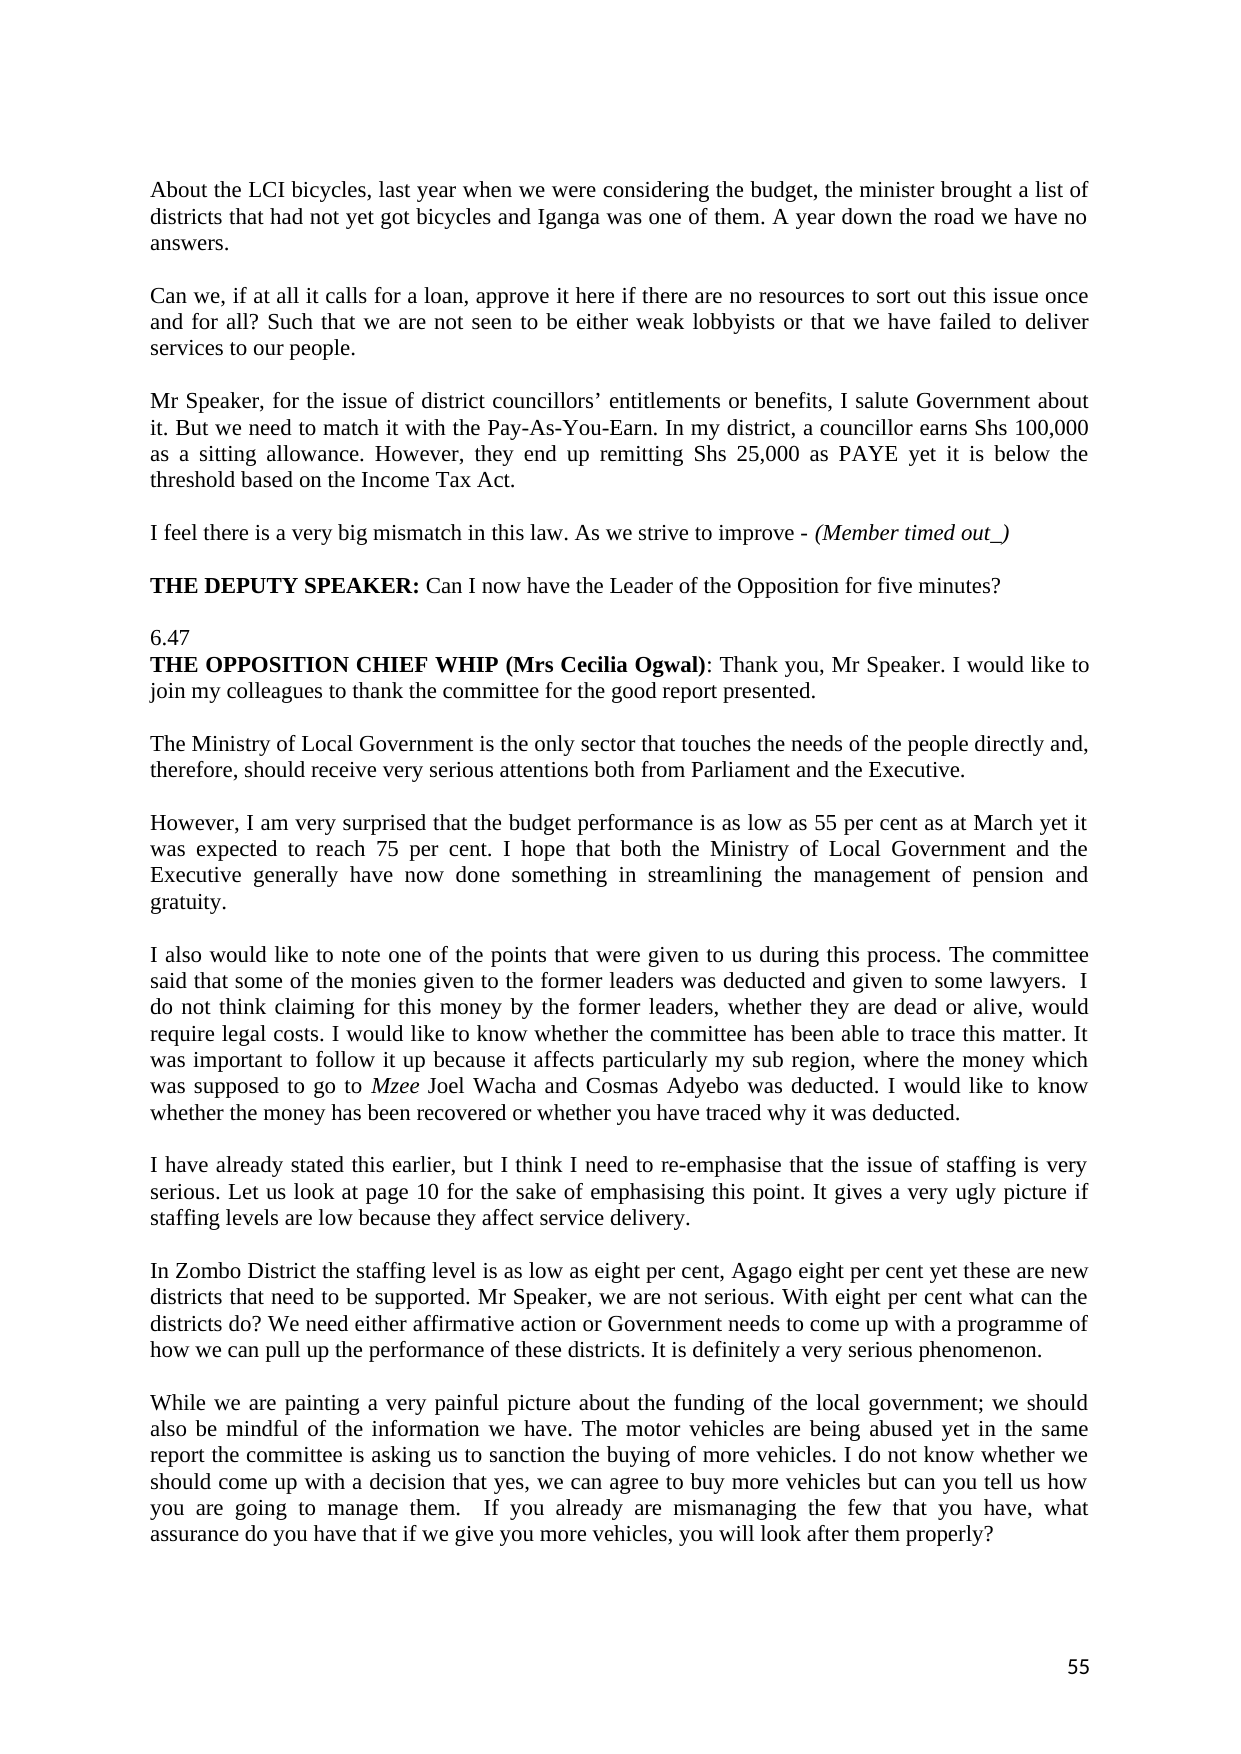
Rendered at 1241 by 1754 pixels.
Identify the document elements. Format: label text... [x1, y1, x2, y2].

text However, I am very surprised that the budget performance is as low as 55 per cent as at March yet it was expected to reach 75 per cent. I hope that both the Ministry of Local Government and the Executive generally have now done something in streamlining the management of pension and gratuity. [150, 809, 1090, 914]
text While we are painting a very painful picture about the funding of the local government; we should also be mindful of the information we have. The motor vehicles are being abused yet in the same report the committee is asking us to sanction the buying of more vehicles. I do not know whether we should come up with a decision that yes, we can agree to buy more vehicles but can you tell us how you are going to manage them. If you already are mismanaging the few that you have, what assurance do you have that if we give you more vehicles, you will look after them properly? [150, 1389, 1090, 1547]
text Can we, if at all it calls for a loan, approve it here if there are no resources to sort out this issue once and for all? Such that we are not seen to be either weak lobbyists or that we have failed to deliver services to our people. [150, 282, 1090, 361]
text THE DEPUTY SPEAKER: Can I now have the Leader of the Opposition for five minutes? [150, 572, 1090, 598]
text I also would like to note one of the points that were given to us during this process. The committee said that some of the monies given to the former leaders was deducted and given to some lawyers. I do not think claiming for this money by the former leaders, whether they are dead or alive, would require legal costs. I would like to know whether the committee has been able to trace this matter. It was important to follow it up because it affects particularly my sub region, where the money which was supposed to go to Mzee Joel Wacha and Cosmas Adyebo was deducted. I would like to know whether the money has been recovered or whether you have traced why it was deducted. [150, 941, 1090, 1125]
text 6.47 [150, 624, 1090, 651]
text I feel there is a very big mismatch in this law. As we strive to improve - (Member timed out_) [150, 519, 1090, 545]
text In Zombo District the staffing level is as low as eight per cent, Agago eight per cent yet these are new districts that need to be supported. Mr Speaker, we are not serious. With eight per cent what can the districts do? We need either affirmative action or Government needs to come up with a programme of how we can pull up the performance of these districts. It is definitely a very serious phenomenon. [150, 1257, 1090, 1362]
text About the LCI bicycles, last year when we were considering the budget, the minister brought a list of districts that had not yet got bicycles and Iganga was one of them. A year down the road we have no answers. [150, 176, 1090, 255]
text I have already stated this earlier, but I think I need to re-emphasise that the issue of staffing is very serious. Let us look at page 10 for the sake of emphasising this point. It gives a very ugly picture if staffing levels are low because they affect service delivery. [150, 1151, 1090, 1231]
text THE OPPOSITION CHIEF WHIP (Mrs Cecilia Ogwal): Thank you, Mr Speaker. I would like to join my colleagues to thank the committee for the good report presented. [150, 651, 1090, 703]
text Mr Speaker, for the issue of district councillors’ entitlements or benefits, I salute Government about it. But we need to match it with the Pay-As-You-Earn. In my district, a councillor earns Shs 100,000 as a sitting allowance. However, they end up remitting Shs 25,000 as PAYE yet it is below the threshold based on the Income Tax Act. [150, 387, 1090, 493]
text The Ministry of Local Government is the only sector that touches the needs of the people directly and, therefore, should receive very serious attentions both from Parliament and the Executive. [150, 730, 1090, 782]
